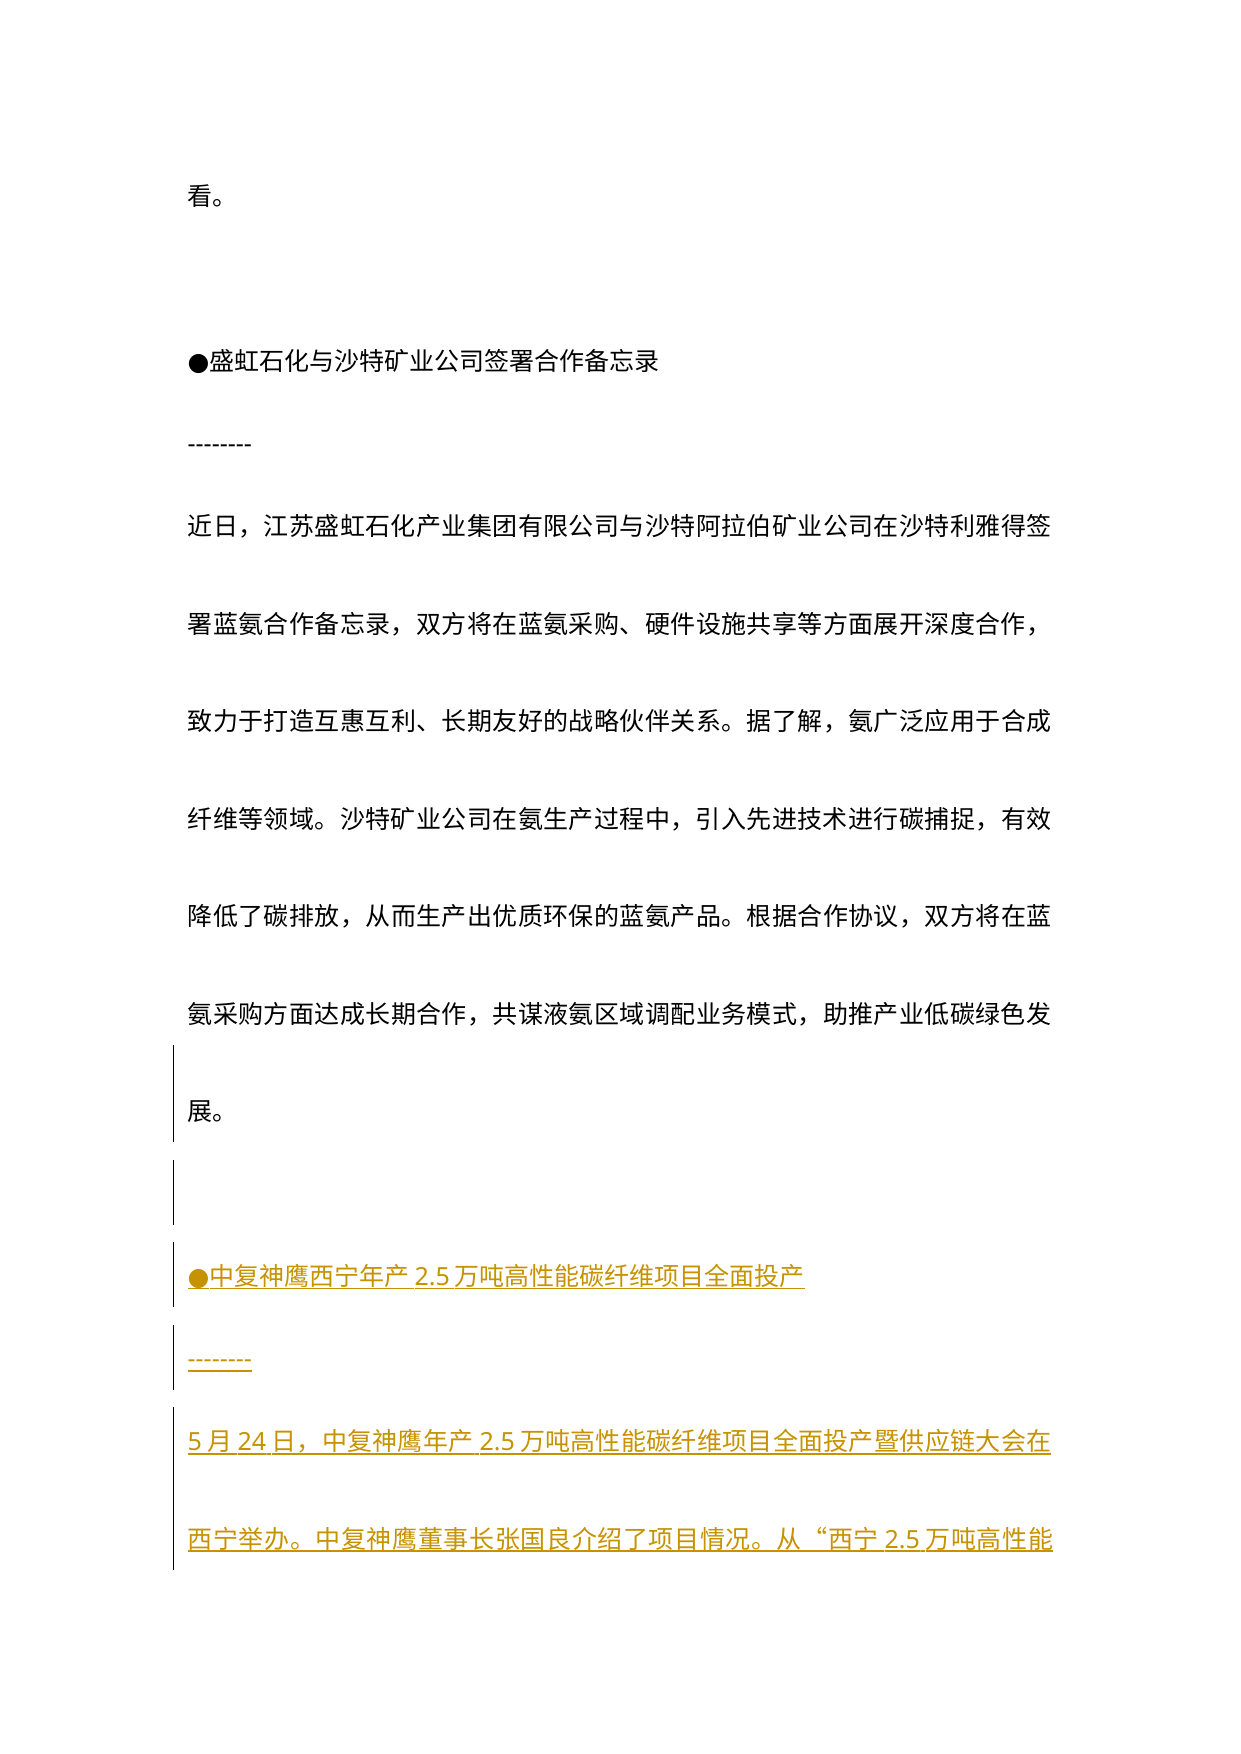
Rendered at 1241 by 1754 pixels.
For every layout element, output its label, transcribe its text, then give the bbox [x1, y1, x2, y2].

text -------- [187, 410, 1053, 475]
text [187, 162, 1053, 227]
text 近日，江苏盛虹石化产业集团有限公司与沙特阿拉伯矿业公司在沙特利雅得签署蓝氨合作备忘录，双方将在蓝氨采购、硬件设施共享等方面展开深度合作，致力于打造互惠互利、长期友好的战略伙伴关系。据了解，氨广泛应用于合成纤维等领域。沙特矿业公司在氨生产过程中，引入先进技术进行碳捕捉，有效降低了碳排放，从而生产出优质环保的蓝氨产品。根据合作协议，双方将在蓝氨采购方面达成长期合作，共谋液氨区域调配业务模式，助推产业低碳绿色发展。 [187, 492, 1053, 1142]
text ●盛虹石化与沙特矿业公司签署合作备忘录 [187, 327, 1053, 392]
